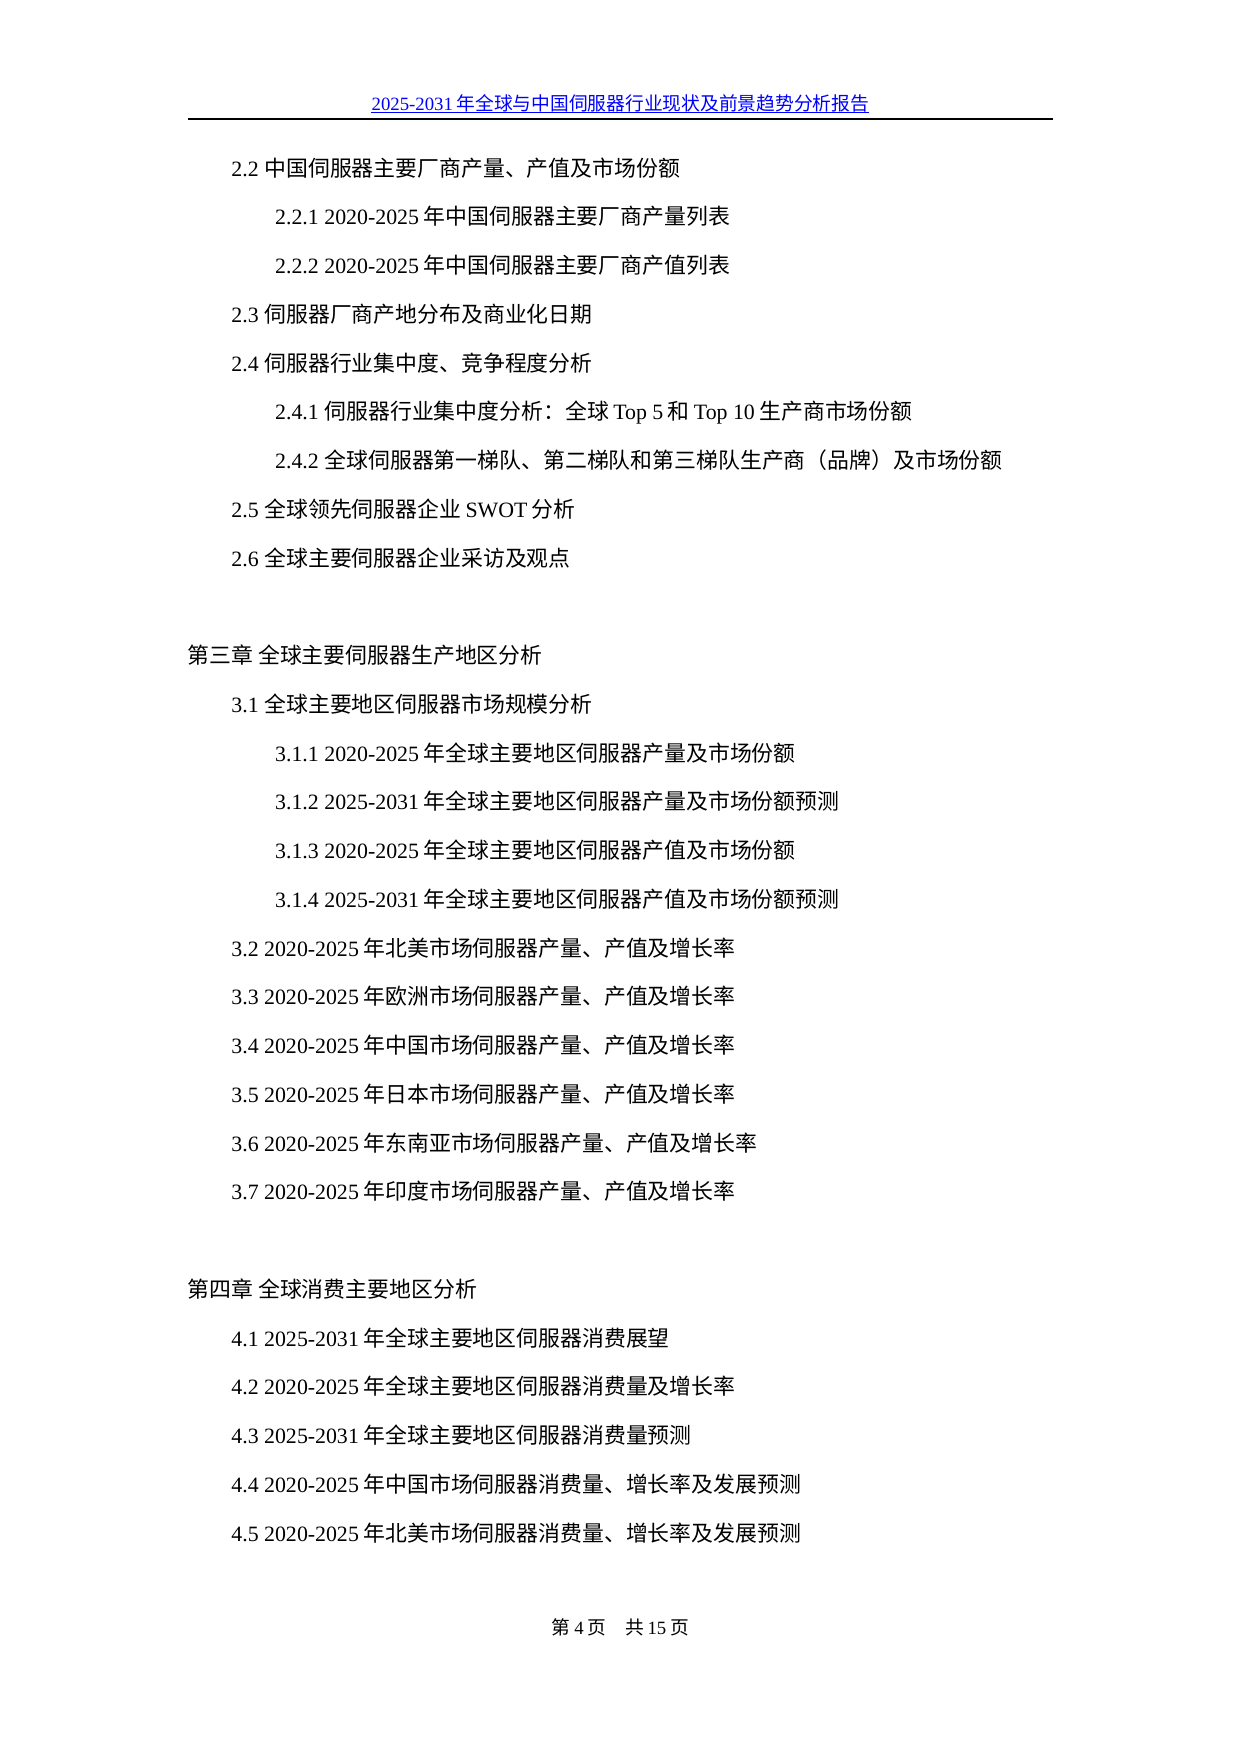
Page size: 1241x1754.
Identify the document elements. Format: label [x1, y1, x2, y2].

text [187, 150, 1053, 1548]
